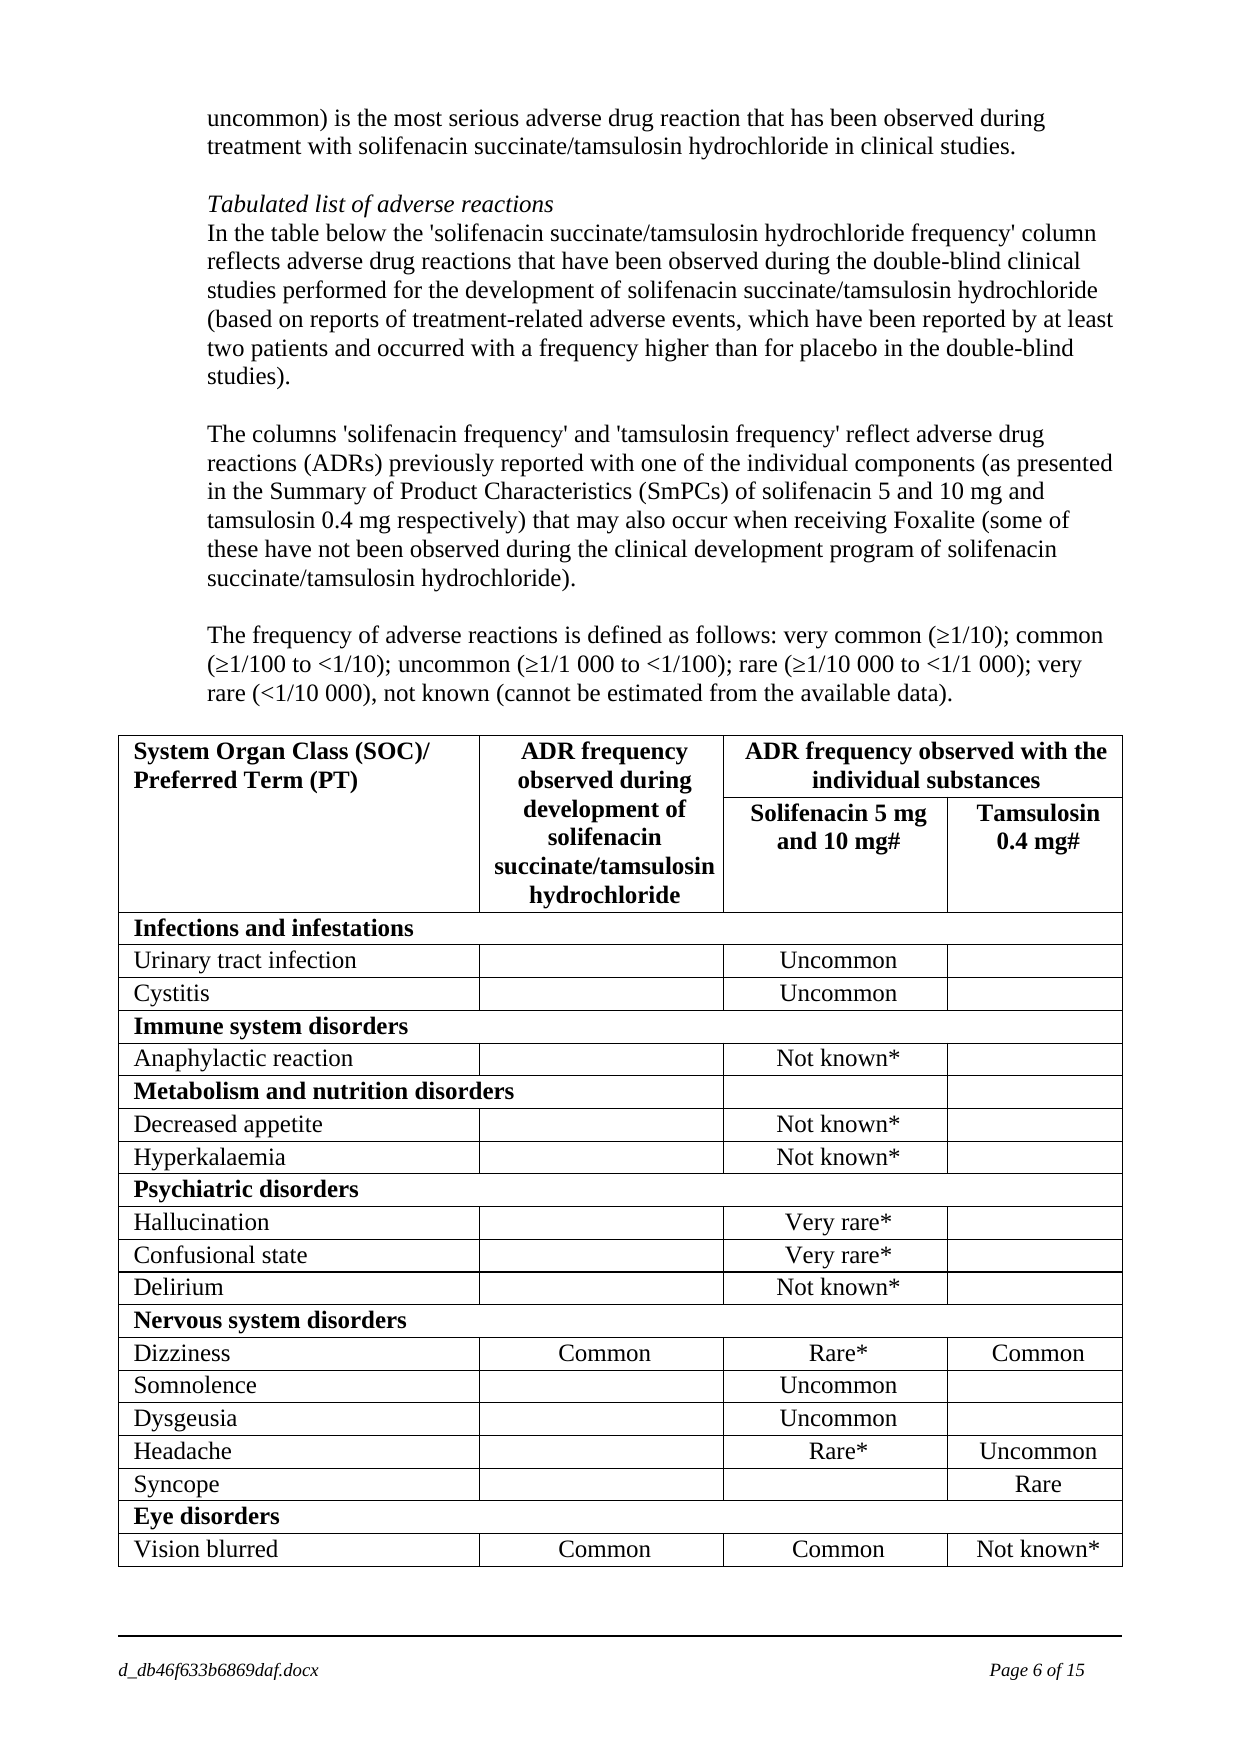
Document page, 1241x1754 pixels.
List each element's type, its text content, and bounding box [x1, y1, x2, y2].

table_cell [480, 1240, 723, 1271]
table_cell [480, 1273, 723, 1304]
table_header System Organ Class (SOC)/ Preferred Term (PT) [119, 736, 479, 912]
table_cell [480, 1142, 723, 1173]
text The columns 'solifenacin frequency' and 'tamsulosin frequency' reflect adverse drug reactions (ADRs) previously reported with one of the individual components (as presented in the Summary of Product Characteristics (SmPCs) of solifenacin 5 and 10 mg and tamsulosin 0.4 mg respectively) that may also occur when receiving Foxalite (some of these have not been observed during the clinical development program of solifenacin succinate/tamsulosin hydrochloride). [207, 419, 1122, 591]
table_cell Vision blurred [119, 1534, 479, 1566]
table_cell Not known* [724, 1044, 947, 1075]
table_cell Cystitis [119, 978, 479, 1010]
table_cell [948, 1403, 1122, 1435]
table_cell [480, 1371, 723, 1402]
table_cell [948, 945, 1122, 977]
table_header ADR frequency observed during development of solifenacin succinate/tamsulosin hydrochloride [480, 736, 723, 912]
table_cell [480, 945, 723, 977]
table_cell Dizziness [119, 1338, 479, 1369]
table_cell Eye disorders [119, 1501, 1122, 1533]
table_cell [480, 1403, 723, 1435]
table_cell [480, 978, 723, 1010]
table_cell [724, 1469, 947, 1500]
table_cell [948, 1044, 1122, 1075]
table_cell Very rare* [724, 1240, 947, 1271]
table_header ADR frequency observed with the individual substances [724, 736, 1122, 797]
table_cell Tamsulosin 0.4 mg# [948, 798, 1122, 912]
table_cell [948, 1273, 1122, 1304]
table_cell Somnolence [119, 1371, 479, 1402]
text The frequency of adverse reactions is defined as follows: very common (≥1/10); common (≥1/100 to <1/10); uncommon (≥1/1 000 to <1/100); rare (≥1/10 000 to <1/1 000); very rare (<1/10 000), not known (cannot be estimated from the available data). [207, 620, 1122, 706]
table_cell Delirium [119, 1273, 479, 1304]
table_cell Not known* [948, 1534, 1122, 1566]
table_cell Immune system disorders [119, 1011, 1122, 1042]
table_cell [724, 1076, 947, 1108]
table_cell Hyperkalaemia [119, 1142, 479, 1173]
table_cell [480, 1044, 723, 1075]
table_cell Syncope [119, 1469, 479, 1500]
table_cell [948, 1076, 1122, 1108]
table_cell [480, 1207, 723, 1239]
table_cell Metabolism and nutrition disorders [119, 1076, 723, 1108]
table_cell Urinary tract infection [119, 945, 479, 977]
table_cell Uncommon [724, 1371, 947, 1402]
table_cell Nervous system disorders [119, 1305, 1122, 1337]
table_cell [480, 1436, 723, 1468]
table_cell Uncommon [724, 1403, 947, 1435]
table_cell Not known* [724, 1109, 947, 1141]
table_cell Rare* [724, 1338, 947, 1369]
table_cell [948, 1371, 1122, 1402]
table_cell Hallucination [119, 1207, 479, 1239]
table_cell Common [480, 1338, 723, 1369]
table_cell Decreased appetite [119, 1109, 479, 1141]
table_cell Solifenacin 5 mg and 10 mg# [724, 798, 947, 912]
text In the table below the 'solifenacin succinate/tamsulosin hydrochloride frequency' column reflects adverse drug reactions that have been observed during the double-blind clinical studies performed for the development of solifenacin succinate/tamsulosin hydrochloride (based on reports of treatment-related adverse events, which have been reported by at least two patients and occurred with a frequency higher than for placebo in the double-blind studies). [207, 218, 1122, 390]
table_cell [480, 1109, 723, 1141]
table_cell Infections and infestations [119, 913, 1122, 944]
table_cell Rare* [724, 1436, 947, 1468]
table_cell Uncommon [724, 978, 947, 1010]
table_cell Confusional state [119, 1240, 479, 1271]
table_cell [948, 1109, 1122, 1141]
table_cell Uncommon [724, 945, 947, 977]
table_cell Anaphylactic reaction [119, 1044, 479, 1075]
table_cell [948, 978, 1122, 1010]
table_cell [480, 1469, 723, 1500]
table_cell Very rare* [724, 1207, 947, 1239]
table_cell Uncommon [948, 1436, 1122, 1468]
table_cell Headache [119, 1436, 479, 1468]
table_cell Rare [948, 1469, 1122, 1500]
table_cell Common [480, 1534, 723, 1566]
table_cell [948, 1207, 1122, 1239]
table_cell Psychiatric disorders [119, 1174, 1122, 1206]
table_cell Dysgeusia [119, 1403, 479, 1435]
table_cell [948, 1142, 1122, 1173]
table_cell Not known* [724, 1142, 947, 1173]
table_cell [948, 1240, 1122, 1271]
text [207, 103, 1122, 160]
table_cell Common [724, 1534, 947, 1566]
text Tabulated list of adverse reactions [207, 189, 1122, 218]
table_cell Not known* [724, 1273, 947, 1304]
table_cell Common [948, 1338, 1122, 1369]
